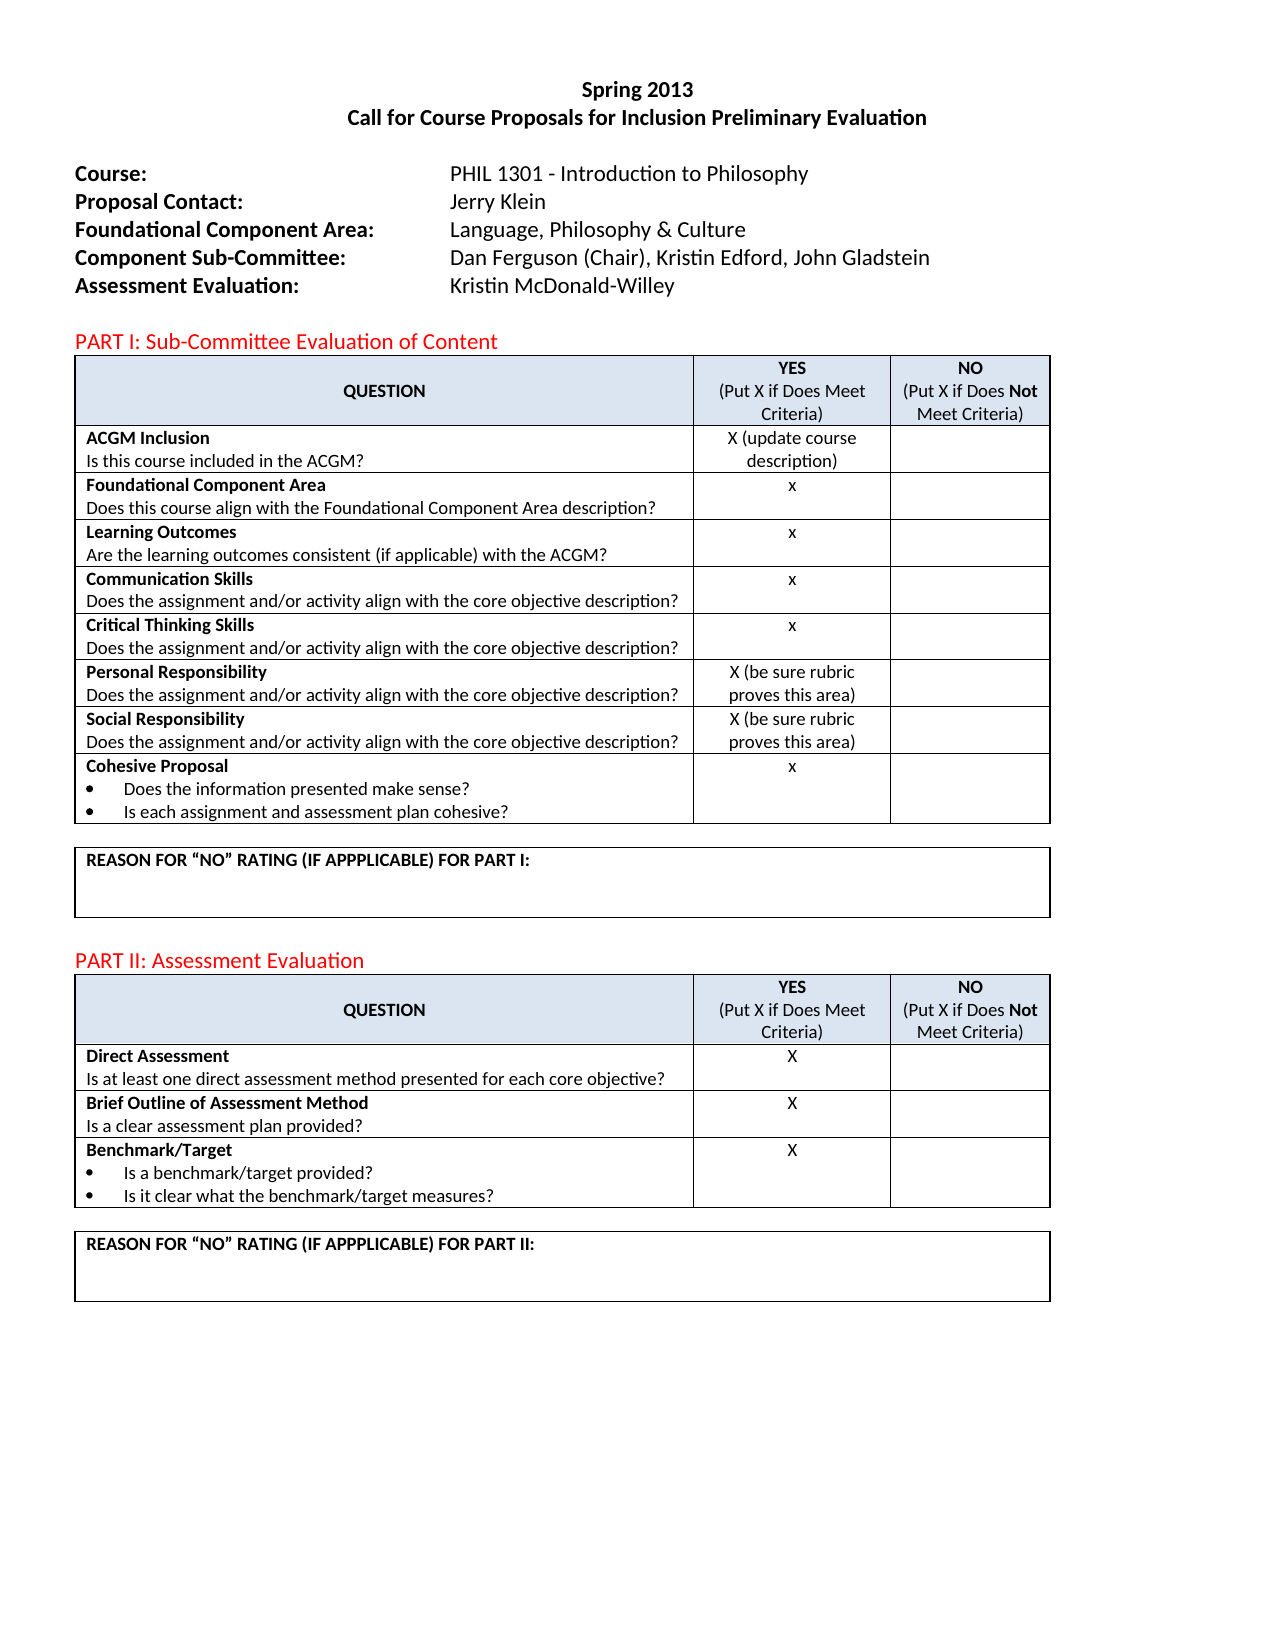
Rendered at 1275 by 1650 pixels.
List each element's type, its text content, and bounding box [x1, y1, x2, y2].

text PART I: Sub-Committee Evaluation of Content [75, 327, 1200, 355]
text Proposal Contact: Jerry Klein [75, 187, 1200, 215]
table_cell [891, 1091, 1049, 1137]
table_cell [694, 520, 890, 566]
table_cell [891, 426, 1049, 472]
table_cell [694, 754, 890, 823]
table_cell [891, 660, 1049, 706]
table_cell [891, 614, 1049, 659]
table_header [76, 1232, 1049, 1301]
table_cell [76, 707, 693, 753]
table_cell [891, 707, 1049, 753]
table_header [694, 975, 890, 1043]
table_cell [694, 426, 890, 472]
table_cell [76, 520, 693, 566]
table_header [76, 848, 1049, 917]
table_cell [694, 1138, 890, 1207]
text Assessment Evaluation: Kristin McDonald-Willey [75, 271, 1200, 299]
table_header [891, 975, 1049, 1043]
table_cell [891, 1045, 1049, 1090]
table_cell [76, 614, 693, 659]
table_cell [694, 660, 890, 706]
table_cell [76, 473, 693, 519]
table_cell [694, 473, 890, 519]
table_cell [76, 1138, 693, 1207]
text PART II: Assessment Evaluation [75, 946, 1200, 974]
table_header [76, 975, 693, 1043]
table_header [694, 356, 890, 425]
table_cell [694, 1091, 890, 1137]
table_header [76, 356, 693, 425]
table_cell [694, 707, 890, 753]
text Call for Course Proposals for Inclusion Preliminary Evaluation [75, 103, 1200, 131]
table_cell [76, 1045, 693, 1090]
text Course: PHIL 1301 - Introduction to Philosophy [75, 159, 1200, 187]
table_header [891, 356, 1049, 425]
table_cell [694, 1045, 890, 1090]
text Spring 2013 [75, 75, 1200, 103]
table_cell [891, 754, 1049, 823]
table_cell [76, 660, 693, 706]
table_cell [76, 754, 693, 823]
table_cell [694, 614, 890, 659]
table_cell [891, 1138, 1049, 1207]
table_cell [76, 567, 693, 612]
text Component Sub-Committee: Dan Ferguson (Chair), Kristin Edford, John Gladstein [75, 243, 1200, 271]
text Foundational Component Area: Language, Philosophy & Culture [75, 215, 1200, 243]
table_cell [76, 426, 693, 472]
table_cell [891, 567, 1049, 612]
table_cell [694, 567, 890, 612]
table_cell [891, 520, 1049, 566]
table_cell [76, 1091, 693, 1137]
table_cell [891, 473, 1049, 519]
